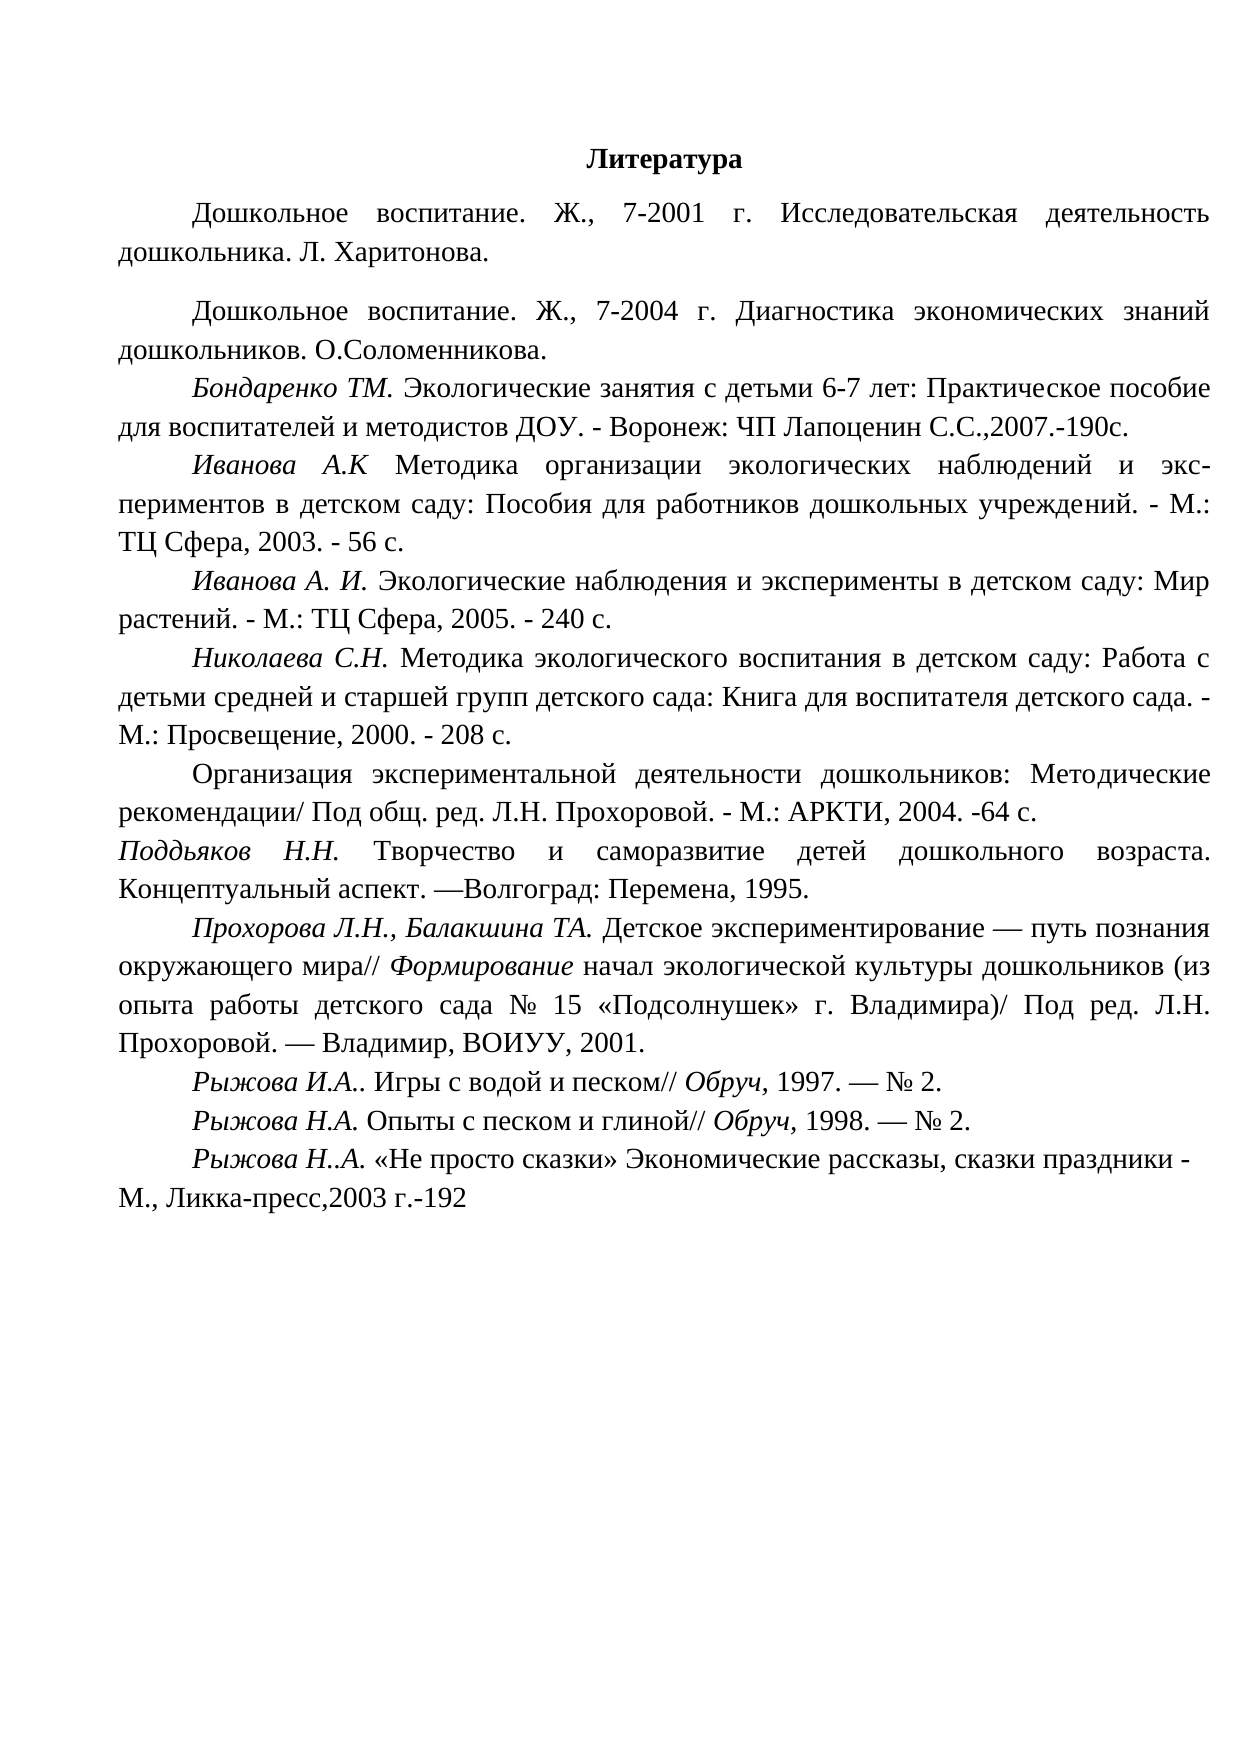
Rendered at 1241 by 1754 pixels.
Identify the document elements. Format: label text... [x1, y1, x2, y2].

text Литература [118, 141, 1211, 174]
text Дошкольное воспитание. Ж., 7-2001 г. Исследовательская деятельность дошкольника. Л. Харитонова. [118, 195, 1211, 267]
text Рыжова И.А.. Игры с водой и песком// Обруч, 1997. — № 2. [118, 1064, 1211, 1098]
text Рыжова Н.А. Опыты с песком и глиной// Обруч, 1998. — № 2. [118, 1103, 1211, 1136]
text Иванова А.К Методика организации экологических наблюдений и экспериментов в детском саду: Пособия для работников дошкольных учреждений. - М.: ТЦ Сфера, 2003. - 56 с. [118, 447, 1211, 558]
text Иванова А. И. Экологические наблюдения и эксперименты в детском саду: Мир растений. - М.: ТЦ Сфера, 2005. - 240 с. [118, 563, 1211, 635]
text Рыжова Н..А. «Не просто сказки» Экономические рассказы, сказки праздники - М., Ликка-пресс,2003 г.-192 [118, 1141, 1211, 1213]
text Николаева С.Н. Методика экологического воспитания в детском саду: Работа с детьми средней и старшей групп детского сада: Книга для воспитателя детского сада. - М.: Просвещение, 2000. - 208 с. [118, 640, 1211, 751]
text Дошкольное воспитание. Ж., 7-2004 г. Диагностика экономических знаний дошкольников. О.Соломенникова. [118, 293, 1211, 365]
text Организация экспериментальной деятельности дошкольников: Методические рекомендации/ Под общ. ред. Л.Н. Прохоровой. - М.: АРКТИ, 2004. -64 с. [118, 756, 1211, 828]
text Бондаренко ТМ. Экологические занятия с детьми 6-7 лет: Практическое пособие для воспитателей и методистов ДОУ. - Воронеж: ЧП Лапоценин С.С.,2007.-190с. [118, 370, 1211, 442]
text Поддьяков Н.Н. Творчество и саморазвитие детей дошкольного возраста. Концептуальный аспект. —Волгоград: Перемена, 1995. [118, 833, 1211, 905]
text Прохорова Л.Н., Балакшина ТА. Детское экспериментирование — путь познания окружающего мира// Формирование начал экологической культуры дошкольников (из опыта работы детского сада № 15 «Подсолнушек» г. Владимира)/ Под ред. Л.Н. Прохоровой. — Владимир, ВОИУУ, 2001. [118, 910, 1211, 1059]
